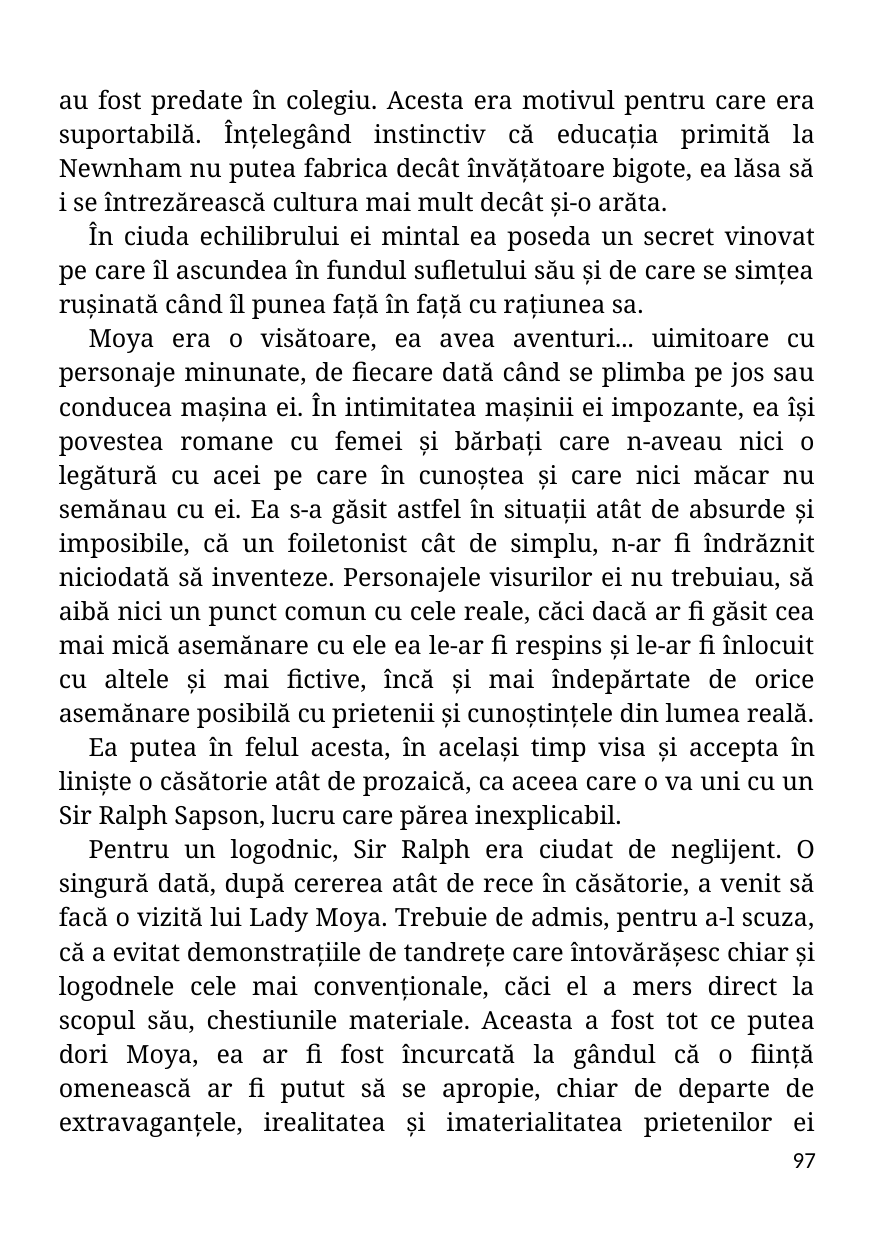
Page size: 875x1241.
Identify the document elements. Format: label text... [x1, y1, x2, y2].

text Ea putea în felul acesta, în același timp visa și accepta în liniște o căsătorie atât de prozaică, ca aceea care o va uni cu un Sir Ralph Sapson, lucru care părea inexplicabil. [58, 730, 816, 832]
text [58, 832, 816, 1138]
text În ciuda echilibrului ei mintal ea poseda un secret vinovat pe care îl ascundea în fundul sufletului său și de care se simțea rușinată când îl punea față în față cu rațiunea sa. [58, 219, 816, 321]
text Moya era o visătoare, ea avea aventuri... uimitoare cu personaje minunate, de fiecare dată când se plimba pe jos sau conducea mașina ei. În intimitatea mașinii ei impozante, ea își povestea romane cu femei și bărbați care n-aveau nici o legătură cu acei pe care în cunoștea și care nici măcar nu semănau cu ei. Ea s-a găsit astfel în situații atât de absurde și imposibile, că un foiletonist cât de simplu, n-ar fi îndrăznit niciodată să inventeze. Personajele visurilor ei nu trebuiau, să aibă nici un punct comun cu cele reale, căci dacă ar fi găsit cea mai mică asemănare cu ele ea le-ar fi respins și le-ar fi înlocuit cu altele și mai fictive, încă și mai îndepărtate de orice asemănare posibilă cu prietenii și cunoștințele din lumea reală. [58, 321, 816, 730]
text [58, 83, 816, 219]
